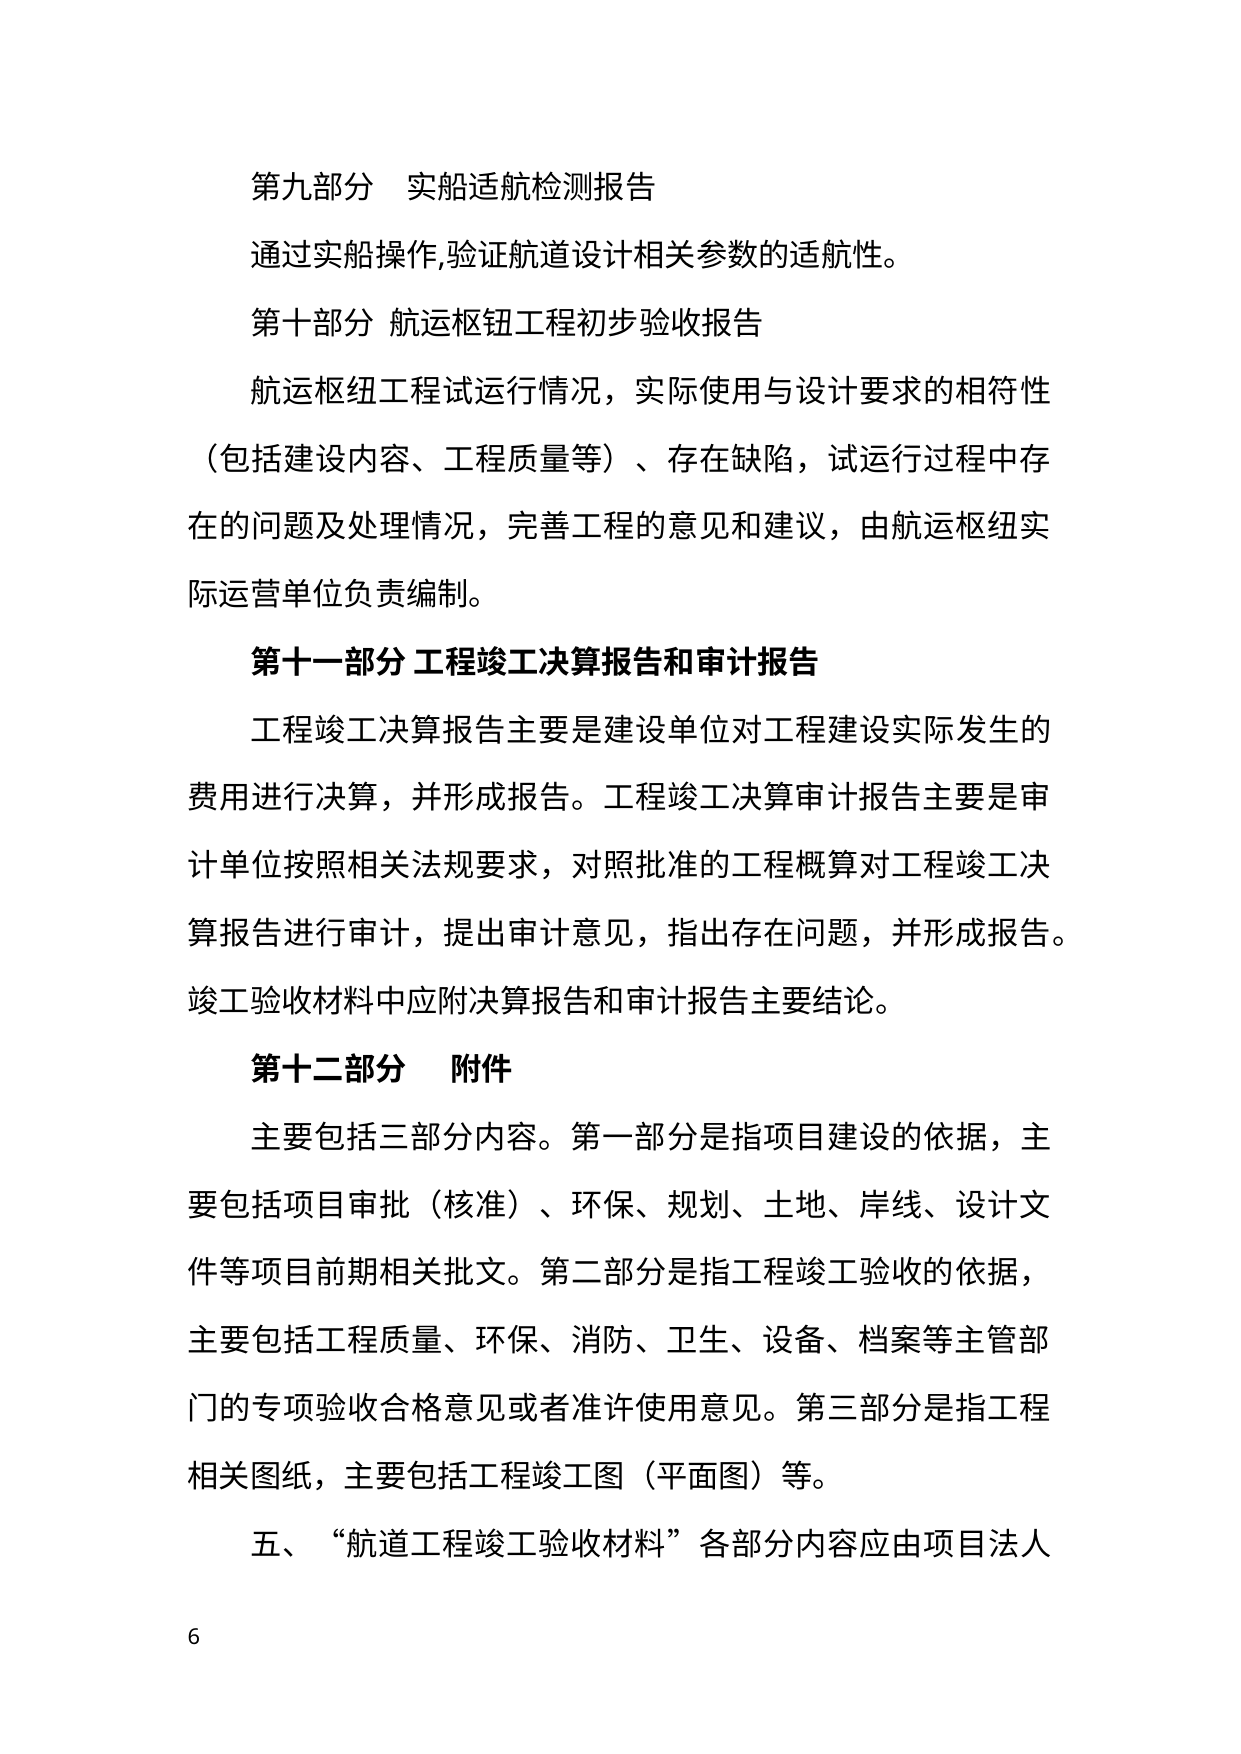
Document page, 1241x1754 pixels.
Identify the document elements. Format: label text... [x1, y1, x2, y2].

text 航运枢纽工程试运行情况，实际使用与设计要求的相符性（包括建设内容、工程质量等）、存在缺陷，试运行过程中存在的问题及处理情况，完善工程的意见和建议，由航运枢纽实际运营单位负责编制。 [187, 366, 1053, 614]
text 第九部分 实船适航检测报告 [187, 162, 1053, 207]
text 第十部分 航运枢钮工程初步验收报告 [187, 298, 1053, 343]
text 主要包括三部分内容。第一部分是指项目建设的依据，主要包括项目审批（核准）、环保、规划、土地、岸线、设计文件等项目前期相关批文。第二部分是指工程竣工验收的依据，主要包括工程质量、环保、消防、卫生、设备、档案等主管部门的专项验收合格意见或者准许使用意见。第三部分是指工程相关图纸，主要包括工程竣工图（平面图）等。 [187, 1112, 1053, 1496]
text 第十二部分 附件 [187, 1044, 1053, 1089]
text 第十一部分 工程竣工决算报告和审计报告 [187, 637, 1053, 682]
text 工程竣工决算报告主要是建设单位对工程建设实际发生的费用进行决算，并形成报告。工程竣工决算审计报告主要是审计单位按照相关法规要求，对照批准的工程概算对工程竣工决算报告进行审计，提出审计意见，指出存在问题，并形成报告。竣工验收材料中应附决算报告和审计报告主要结论。 [187, 705, 1053, 1021]
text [187, 1519, 1053, 1564]
text 通过实船操作,验证航道设计相关参数的适航性。 [187, 230, 1053, 275]
